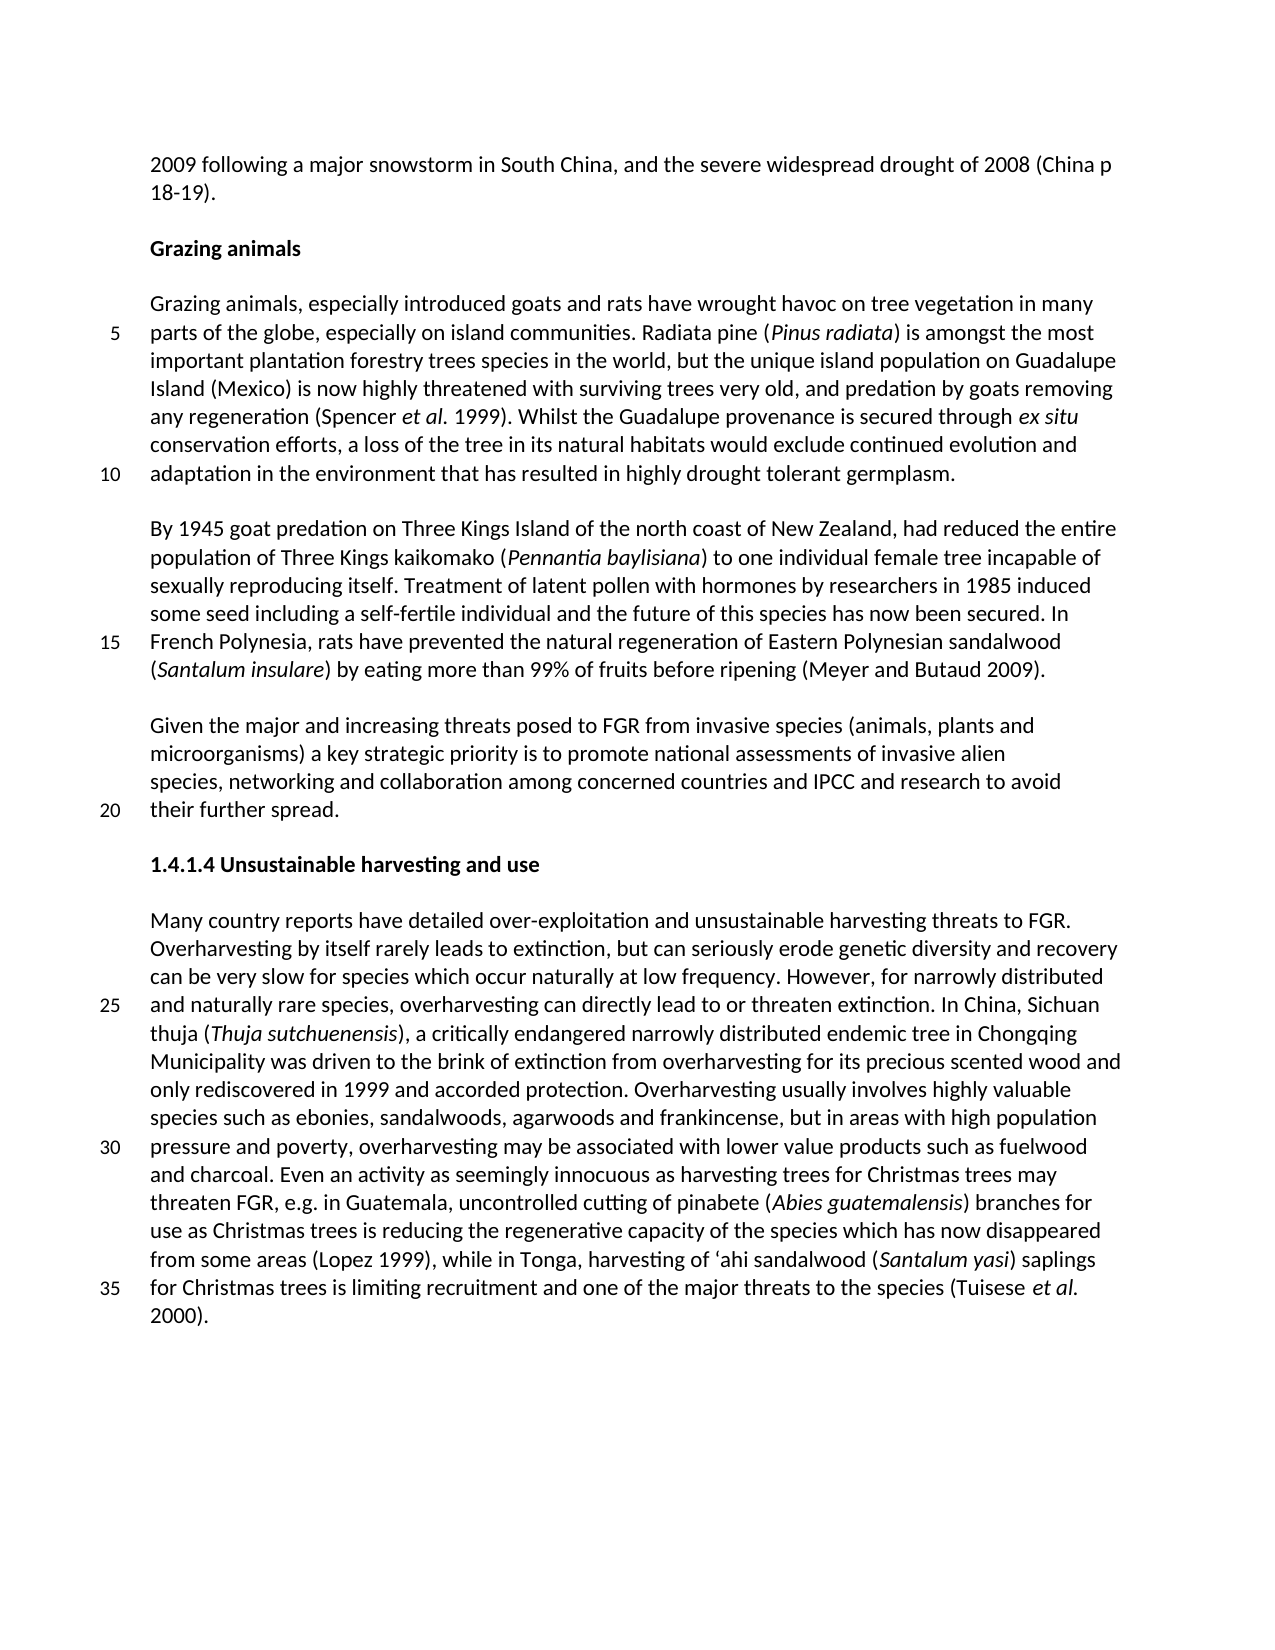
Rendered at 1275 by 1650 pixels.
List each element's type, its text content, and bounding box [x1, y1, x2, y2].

text Many country reports have detailed over-exploitation and unsustainable harvesting threats to FGR. Overharvesting by itself rarely leads to extinction, but can seriously erode genetic diversity and recovery can be very slow for species which occur naturally at low frequency. However, for narrowly distributed and naturally rare species, overharvesting can directly lead to or threaten extinction. In China, Sichuan thuja (Thuja sutchuenensis), a critically endangered narrowly distributed endemic tree in Chongqing Municipality was driven to the brink of extinction from overharvesting for its precious scented wood and only rediscovered in 1999 and accorded protection. Overharvesting usually involves highly valuable species such as ebonies, sandalwoods, agarwoods and frankincense, but in areas with high population pressure and poverty, overharvesting may be associated with lower value products such as fuelwood and charcoal. Even an activity as seemingly innocuous as harvesting trees for Christmas trees may threaten FGR, e.g. in Guatemala, uncontrolled cutting of pinabete (Abies guatemalensis) branches for use as Christmas trees is reducing the regenerative capacity of the species which has now disappeared from some areas (Lopez 1999), while in Tonga, harvesting of ‘ahi sandalwood (Santalum yasi) saplings for Christmas trees is limiting recruitment and one of the major threats to the species (Tuisese et al. 2000). [150, 906, 1125, 1329]
text Grazing animals, especially introduced goats and rats have wrought havoc on tree vegetation in many parts of the globe, especially on island communities. Radiata pine (Pinus radiata) is amongst the most important plantation forestry trees species in the world, but the unique island population on Guadalupe Island (Mexico) is now highly threatened with surviving trees very old, and predation by goats removing any regeneration (Spencer et al. 1999). Whilst the Guadalupe provenance is secured through ex situ conservation efforts, a loss of the tree in its natural habitats would exclude continued evolution and adaptation in the environment that has resulted in highly drought tolerant germplasm. [150, 289, 1125, 487]
text By 1945 goat predation on Three Kings Island of the north coast of New Zealand, had reduced the entire population of Three Kings kaikomako (Pennantia baylisiana) to one individual female tree incapable of sexually reproducing itself. Treatment of latent pollen with hormones by researchers in 1985 induced some seed including a self-fertile individual and the future of this species has now been secured. In French Polynesia, rats have prevented the natural regeneration of Eastern Polynesian sandalwood (Santalum insulare) by eating more than 99% of fruits before ripening (Meyer and Butaud 2009). [150, 514, 1125, 683]
text Grazing animals [150, 234, 1125, 262]
text 1.4.1.4 Unsustainable harvesting and use [150, 850, 1125, 878]
text Given the major and increasing threats posed to FGR from invasive species (animals, plants and microorganisms) a key strategic priority is to promote national assessments of invasive alien species, networking and collaboration among concerned countries and IPCC and research to avoid their further spread. [150, 711, 1078, 823]
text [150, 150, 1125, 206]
